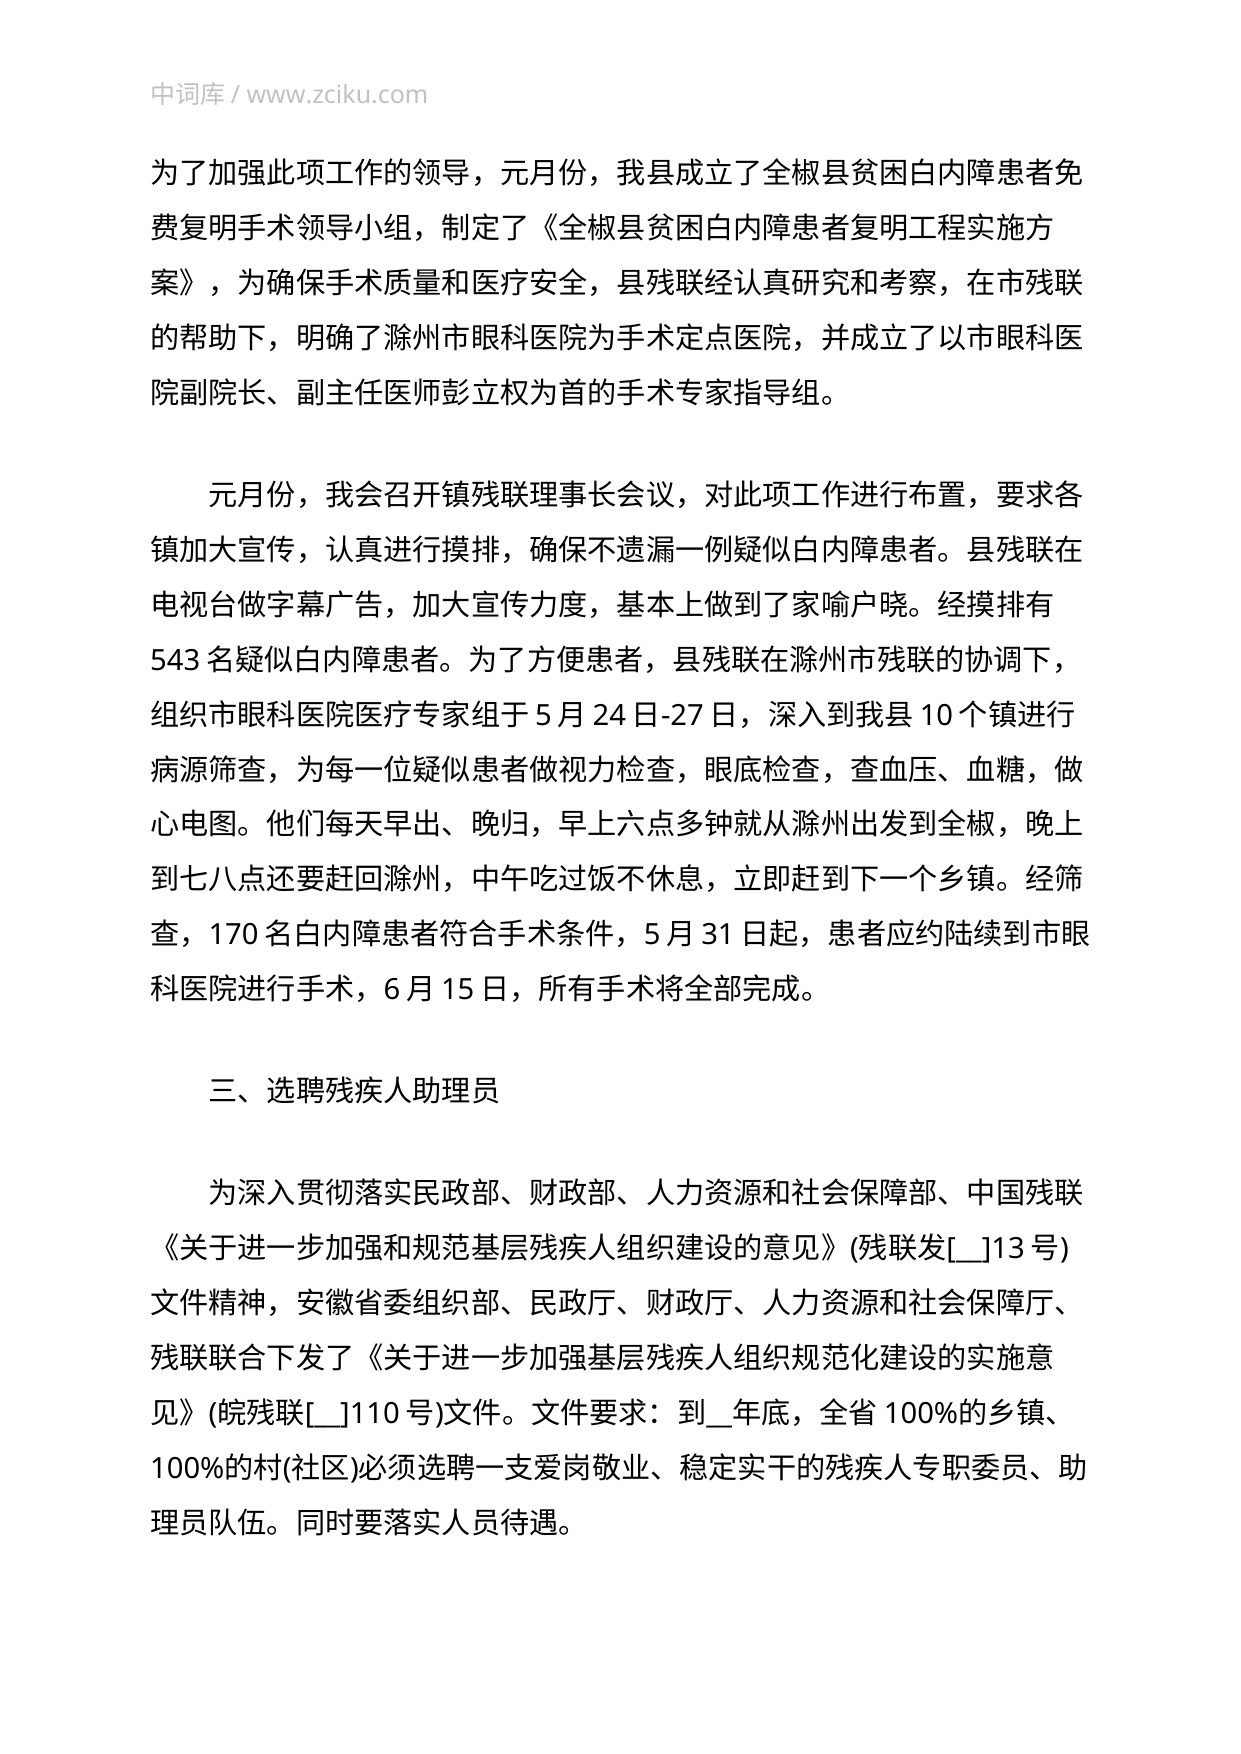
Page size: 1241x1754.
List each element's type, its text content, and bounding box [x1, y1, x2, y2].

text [150, 150, 1090, 412]
text 三、选聘残疾人助理员 [150, 1068, 1090, 1110]
text 元月份，我会召开镇残联理事长会议，对此项工作进行布置，要求各镇加大宣传，认真进行摸排，确保不遗漏一例疑似白内障患者。县残联在电视台做字幕广告，加大宣传力度，基本上做到了家喻户晓。经摸排有543名疑似白内障患者。为了方便患者，县残联在滁州市残联的协调下，组织市眼科医院医疗专家组于5月24日-27日，深入到我县10个镇进行病源筛查，为每一位疑似患者做视力检查，眼底检查，查血压、血糖，做心电图。他们每天早出、晚归，早上六点多钟就从滁州出发到全椒，晚上到七八点还要赶回滁州，中午吃过饭不休息，立即赶到下一个乡镇。经筛查，170名白内障患者符合手术条件，5月31日起，患者应约陆续到市眼科医院进行手术，6月15日，所有手术将全部完成。 [150, 471, 1090, 1008]
text 为深入贯彻落实民政部、财政部、人力资源和社会保障部、中国残联《关于进一步加强和规范基层残疾人组织建设的意见》(残联发[__]13号)文件精神，安徽省委组织部、民政厅、财政厅、人力资源和社会保障厅、残联联合下发了《关于进一步加强基层残疾人组织规范化建设的实施意见》(皖残联[__]110号)文件。文件要求：到__年底，全省100%的乡镇、100%的村(社区)必须选聘一支爱岗敬业、稳定实干的残疾人专职委员、助理员队伍。同时要落实人员待遇。 [150, 1169, 1090, 1541]
